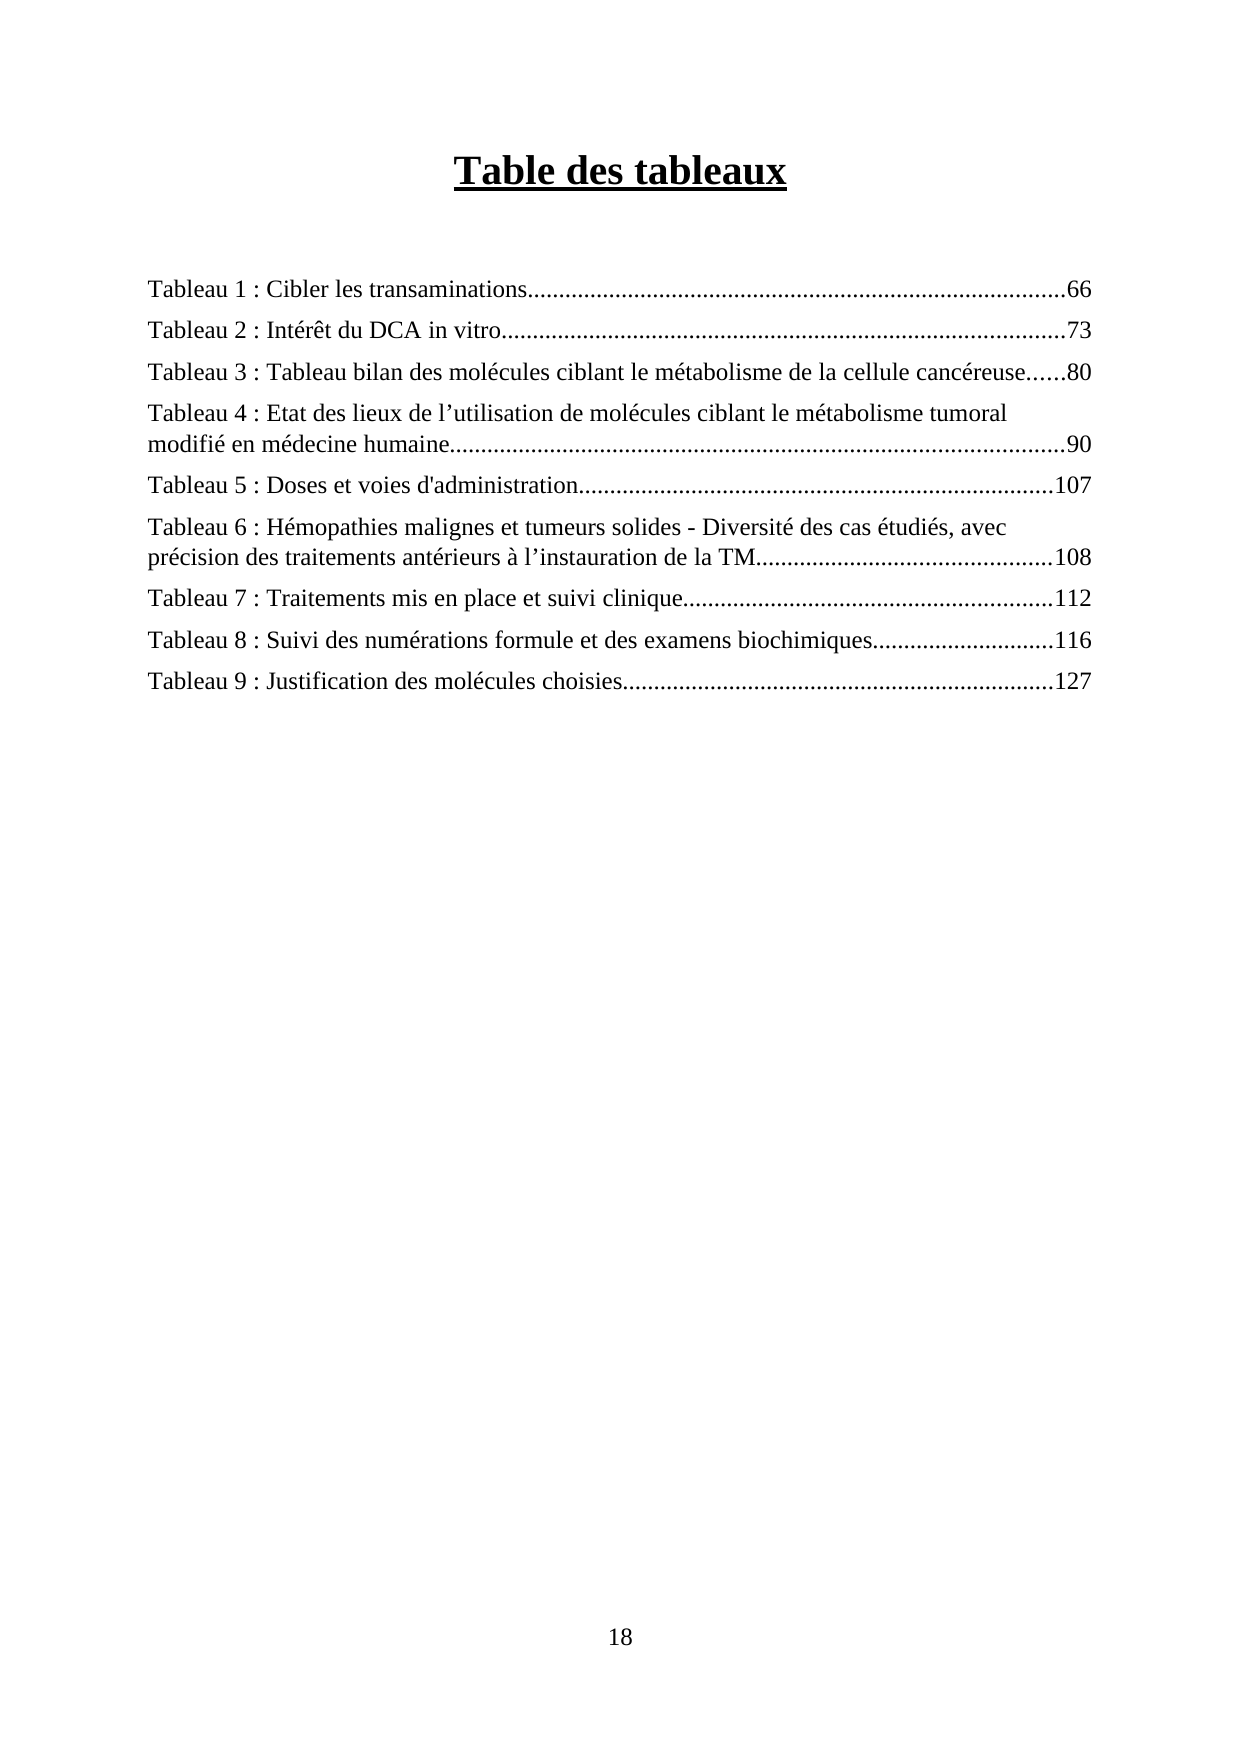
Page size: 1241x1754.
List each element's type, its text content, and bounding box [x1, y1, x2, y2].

text Tableau 6 : Hémopathies malignes et tumeurs solides - Diversité des cas étudiés, avec précision des traitements antérieurs à l’instauration de la TM 108 [147, 512, 1092, 571]
text Tableau 3 : Tableau bilan des molécules ciblant le métabolisme de la cellule cancéreuse 80 [147, 357, 1103, 385]
text Tableau 8 : Suivi des numérations formule et des examens biochimiques. 116 [147, 625, 1103, 654]
text Tableau 9 : Justification des molécules choisies 127 [147, 666, 1103, 695]
text Tableau 1 : Cibler les transaminations 66 [147, 274, 1103, 302]
text Tableau 4 : Etat des lieux de l’utilisation de molécules ciblant le métabolisme tumoral [147, 398, 1103, 427]
text Tableau 2 : Intérêt du DCA in vitro 73 [147, 315, 1103, 344]
text modifié en médecine humaine 90 [147, 429, 1103, 458]
subtitle Table des tableaux [453, 145, 1103, 193]
text Tableau 7 : Traitements mis en place et suivi clinique 112 [147, 583, 1103, 612]
text Tableau 5 : Doses et voies d'administration. 107 [147, 470, 1103, 499]
